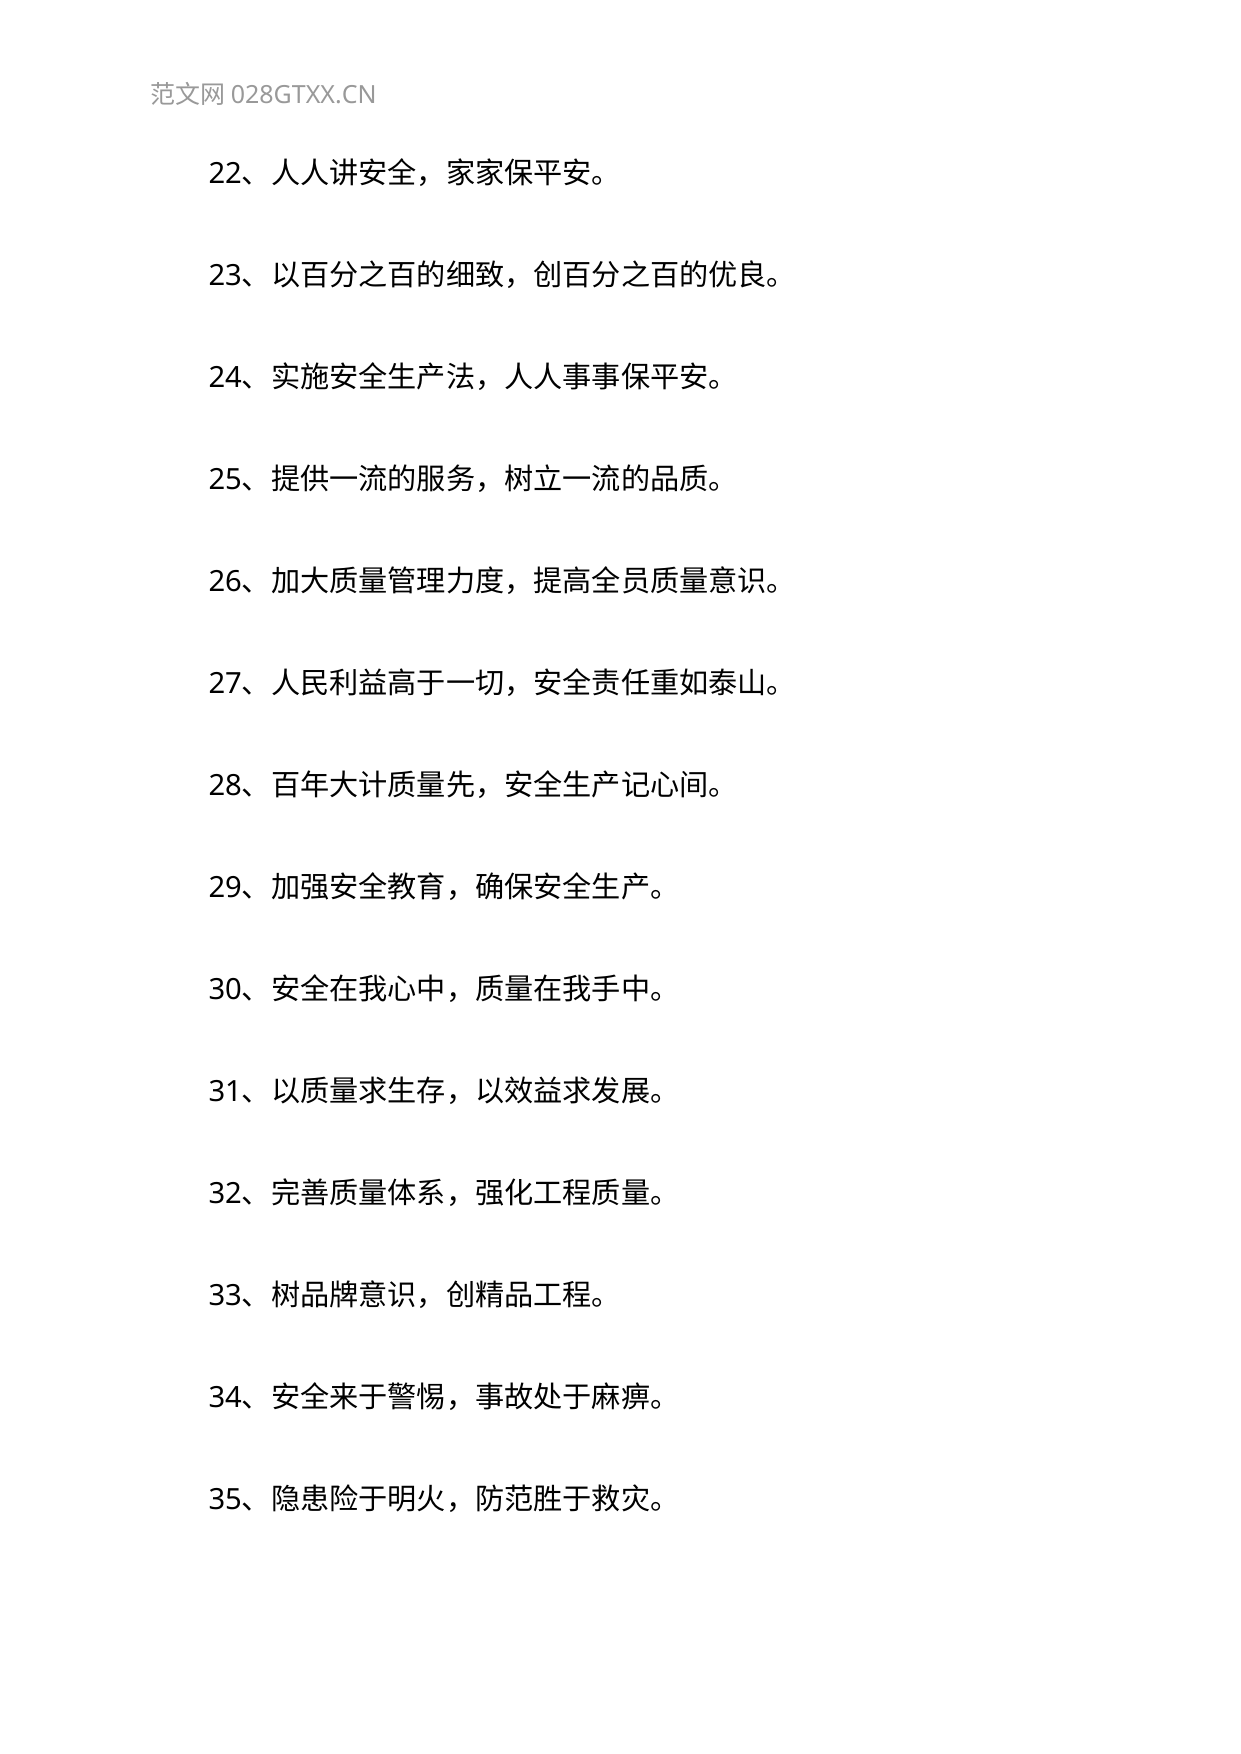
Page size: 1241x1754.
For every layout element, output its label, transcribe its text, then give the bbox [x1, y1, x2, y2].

text 34、安全来于警惕，事故处于麻痹。 [150, 1374, 1090, 1416]
text 23、以百分之百的细致，创百分之百的优良。 [150, 252, 1090, 294]
text 27、人民利益高于一切，安全责任重如泰山。 [150, 660, 1090, 702]
text 31、以质量求生存，以效益求发展。 [150, 1068, 1090, 1110]
text 28、百年大计质量先，安全生产记心间。 [150, 762, 1090, 804]
text 22、人人讲安全，家家保平安。 [150, 150, 1090, 192]
text 33、树品牌意识，创精品工程。 [150, 1272, 1090, 1314]
text 32、完善质量体系，强化工程质量。 [150, 1170, 1090, 1212]
text 29、加强安全教育，确保安全生产。 [150, 864, 1090, 906]
text 35、隐患险于明火，防范胜于救灾。 [150, 1476, 1090, 1518]
text 30、安全在我心中，质量在我手中。 [150, 966, 1090, 1008]
text 26、加大质量管理力度，提高全员质量意识。 [150, 558, 1090, 600]
text 25、提供一流的服务，树立一流的品质。 [150, 456, 1090, 498]
text 24、实施安全生产法，人人事事保平安。 [150, 354, 1090, 396]
